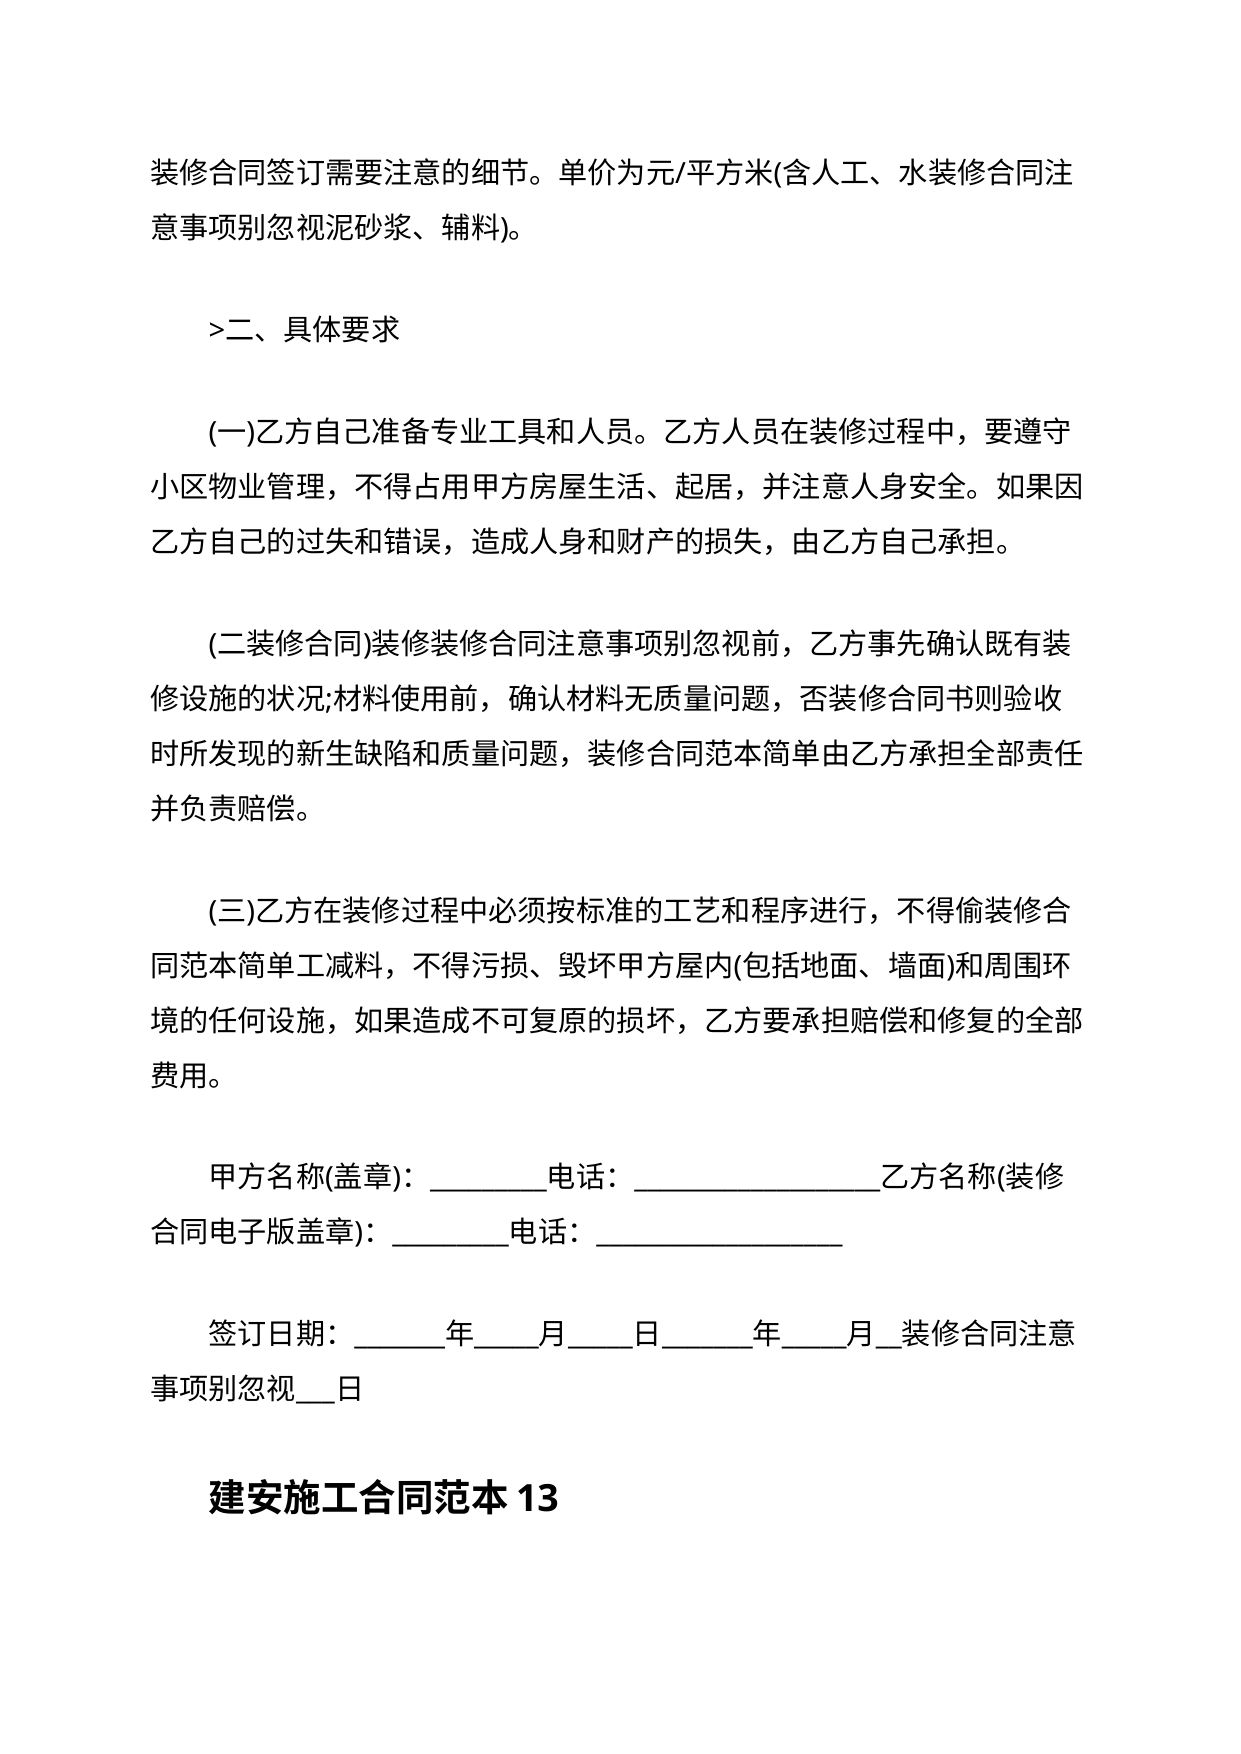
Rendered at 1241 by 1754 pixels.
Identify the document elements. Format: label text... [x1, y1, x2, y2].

text (二装修合同)装修装修合同注意事项别忽视前，乙方事先确认既有装修设施的状况;材料使用前，确认材料无质量问题，否装修合同书则验收时所发现的新生缺陷和质量问题，装修合同范本简单由乙方承担全部责任并负责赔偿。 [150, 621, 1090, 828]
text (一)乙方自己准备专业工具和人员。乙方人员在装修过程中，要遵守小区物业管理，不得占用甲方房屋生活、起居，并注意人身安全。如果因乙方自己的过失和错误，造成人身和财产的损失，由乙方自己承担。 [150, 409, 1090, 561]
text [150, 150, 1090, 247]
text 建安施工合同范本13 [150, 1468, 1090, 1522]
text 甲方名称(盖章)：_________电话：___________________乙方名称(装修合同电子版盖章)：_________电话：___________________ [150, 1154, 1090, 1251]
text 签订日期：_______年_____月_____日_______年_____月__装修合同注意事项别忽视___日 [150, 1311, 1090, 1408]
text (三)乙方在装修过程中必须按标准的工艺和程序进行，不得偷装修合同范本简单工减料，不得污损、毁坏甲方屋内(包括地面、墙面)和周围环境的任何设施，如果造成不可复原的损坏，乙方要承担赔偿和修复的全部费用。 [150, 887, 1090, 1094]
text >二、具体要求 [150, 307, 1090, 349]
